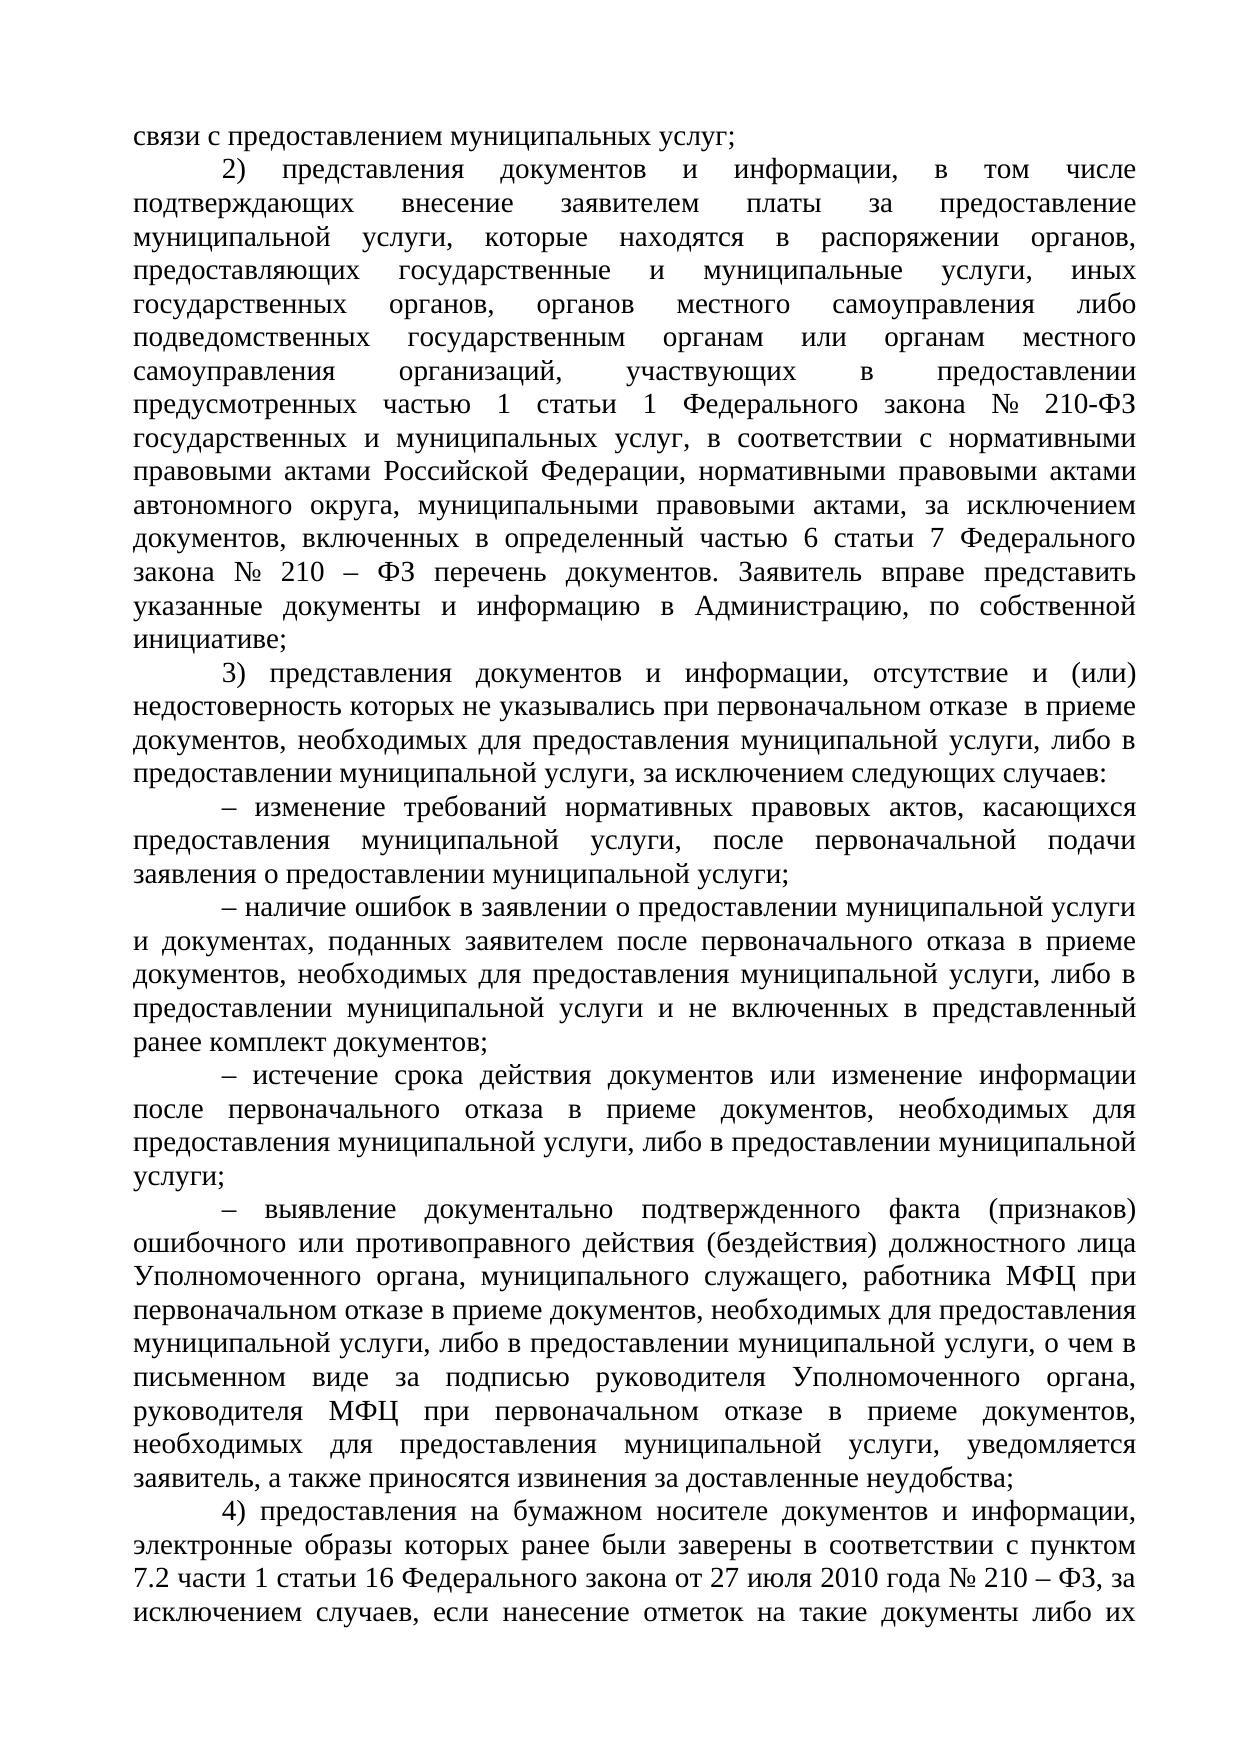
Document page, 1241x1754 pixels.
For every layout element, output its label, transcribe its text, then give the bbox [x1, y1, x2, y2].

text – изменение требований нормативных правовых актов, касающихся предоставления муниципальной услуги, после первоначальной подачи заявления о предоставлении муниципальной услуги; [133, 789, 1137, 889]
text – выявление документально подтвержденного факта (признаков) ошибочного или противоправного действия (бездействия) должностного лица Уполномоченного органа, муниципального служащего, работника МФЦ при первоначальном отказе в приеме документов, необходимых для предоставления муниципальной услуги, либо в предоставлении муниципальной услуги, о чем в письменном виде за подписью руководителя Уполномоченного органа, руководителя МФЦ при первоначальном отказе в приеме документов, необходимых для предоставления муниципальной услуги, уведомляется заявитель, а также приносятся извинения за доставленные неудобства; [133, 1191, 1137, 1493]
text – истечение срока действия документов или изменение информации после первоначального отказа в приеме документов, необходимых для предоставления муниципальной услуги, либо в предоставлении муниципальной услуги; [133, 1057, 1137, 1191]
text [133, 1493, 1137, 1627]
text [133, 118, 1137, 152]
text 3) представления документов и информации, отсутствие и (или) недостоверность которых не указывались при первоначальном отказе в приеме документов, необходимых для предоставления муниципальной услуги, либо в предоставлении муниципальной услуги, за исключением следующих случаев: [133, 655, 1137, 789]
text 2) представления документов и информации, в том числе подтверждающих внесение заявителем платы за предоставление муниципальной услуги, которые находятся в распоряжении органов, предоставляющих государственные и муниципальные услуги, иных государственных органов, органов местного самоуправления либо подведомственных государственным органам или органам местного самоуправления организаций, участвующих в предоставлении предусмотренных частью 1 статьи 1 Федерального закона № 210-ФЗ государственных и муниципальных услуг, в соответствии с нормативными правовыми актами Российской Федерации, нормативными правовыми актами автономного округа, муниципальными правовыми актами, за исключением документов, включенных в определенный частью 6 статьи 7 Федерального закона № 210 – ФЗ перечень документов. Заявитель вправе представить указанные документы и информацию в Администрацию, по собственной инициативе; [133, 152, 1137, 655]
text – наличие ошибок в заявлении о предоставлении муниципальной услуги и документах, поданных заявителем после первоначального отказа в приеме документов, необходимых для предоставления муниципальной услуги, либо в предоставлении муниципальной услуги и не включенных в представленный ранее комплект документов; [133, 889, 1137, 1057]
